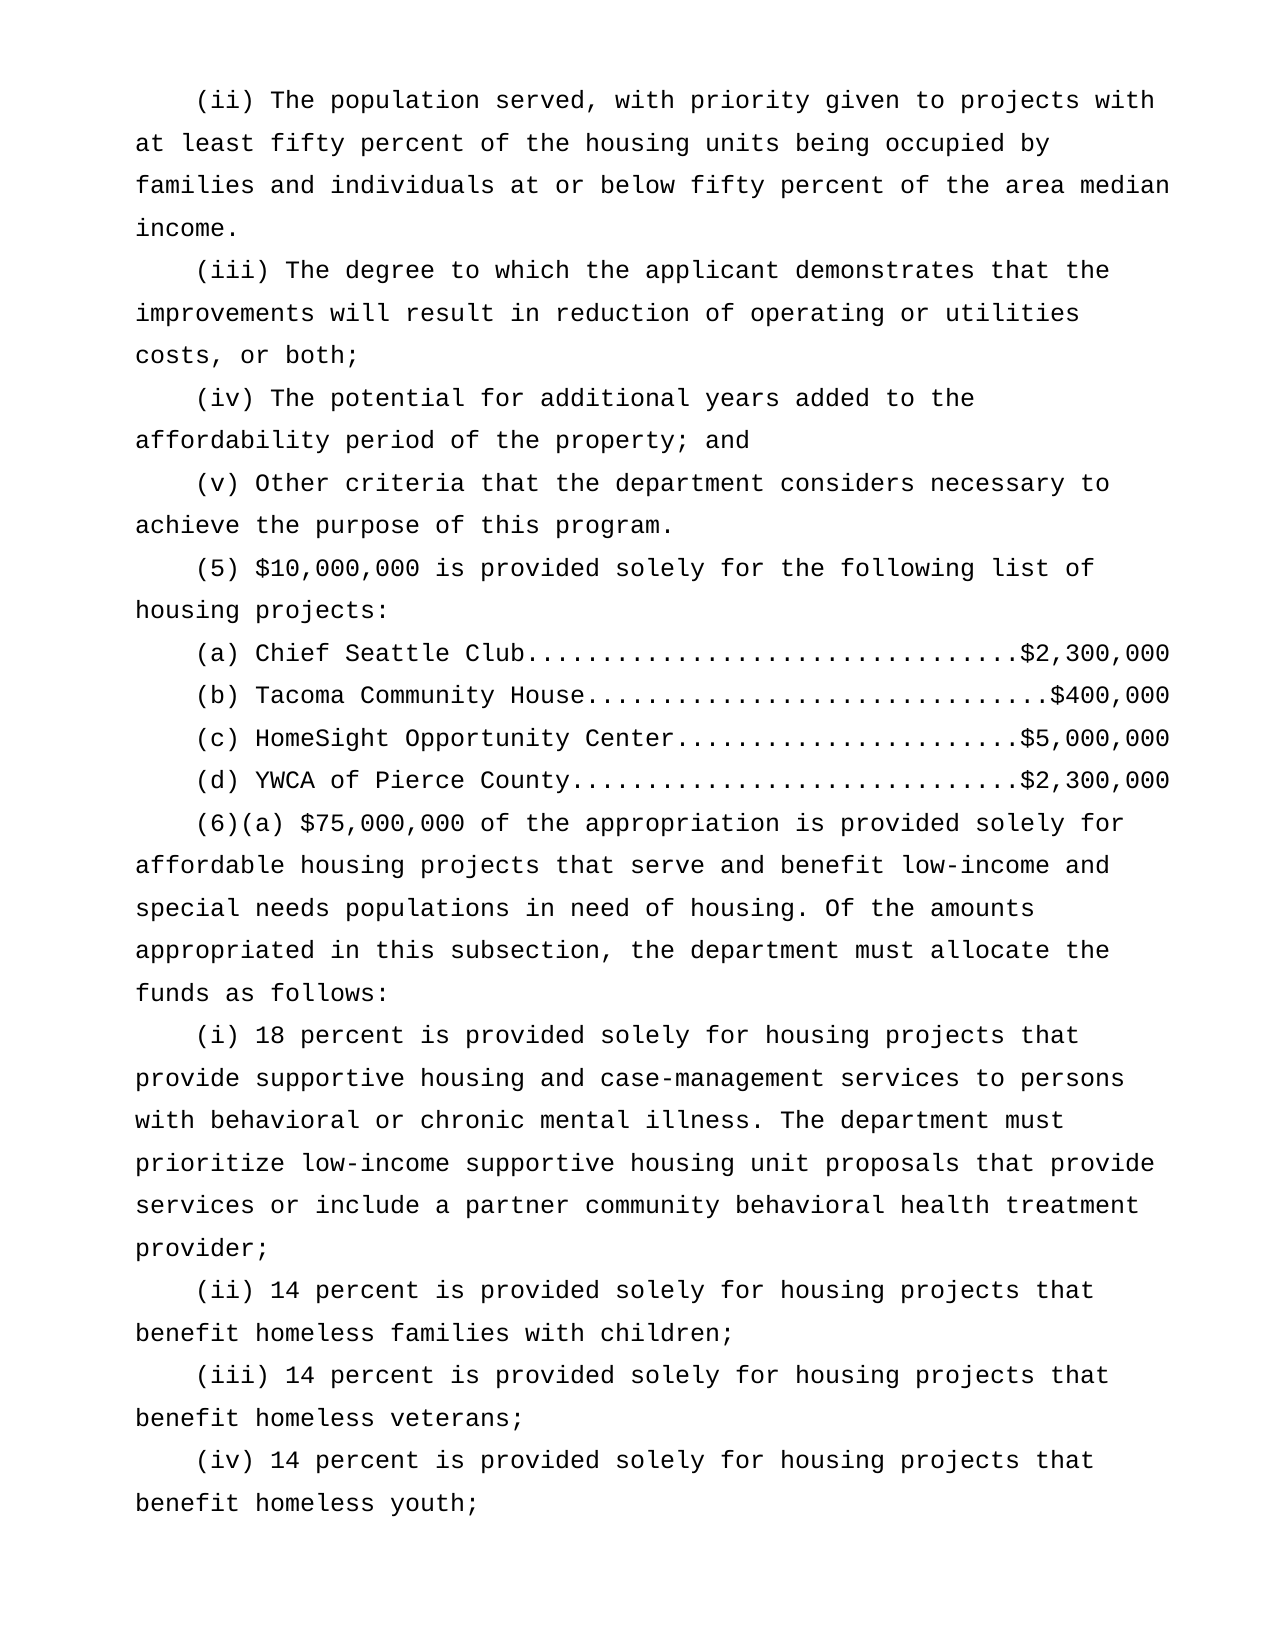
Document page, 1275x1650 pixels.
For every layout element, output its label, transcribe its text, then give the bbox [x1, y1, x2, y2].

text (i) 18 percent is provided solely for housing projects that provide supportive housing and case-management services to persons with behavioral or chronic mental illness. The department must prioritize low-income supportive housing unit proposals that provide services or include a partner community behavioral health treatment provider; [135, 1010, 1170, 1265]
text (iii) The degree to which the applicant demonstrates that the improvements will result in reduction of operating or utilities costs, or both; [135, 245, 1170, 372]
text (6)(a) $75,000,000 of the appropriation is provided solely for affordable housing projects that serve and benefit low-income and special needs populations in need of housing. Of the amounts appropriated in this subsection, the department must allocate the funds as follows: [135, 797, 1170, 1010]
text (d) YWCA of Pierce County $2,300,000 [135, 755, 1170, 797]
text (iv) 14 percent is provided solely for housing projects that benefit homeless youth; [135, 1435, 1170, 1520]
text (5) $10,000,000 is provided solely for the following list of housing projects: [135, 542, 1170, 627]
text (iii) 14 percent is provided solely for housing projects that benefit homeless veterans; [135, 1350, 1170, 1435]
text (v) Other criteria that the department considers necessary to achieve the purpose of this program. [135, 457, 1170, 542]
text (ii) The population served, with priority given to projects with at least fifty percent of the housing units being occupied by families and individuals at or below fifty percent of the area median income. [135, 75, 1170, 245]
text (b) Tacoma Community House $400,000 [135, 670, 1170, 712]
text (ii) 14 percent is provided solely for housing projects that benefit homeless families with children; [135, 1265, 1170, 1350]
text (c) HomeSight Opportunity Center $5,000,000 [135, 712, 1170, 755]
text (a) Chief Seattle Club $2,300,000 [135, 627, 1170, 670]
text (iv) The potential for additional years added to the affordability period of the property; and [135, 372, 1170, 457]
